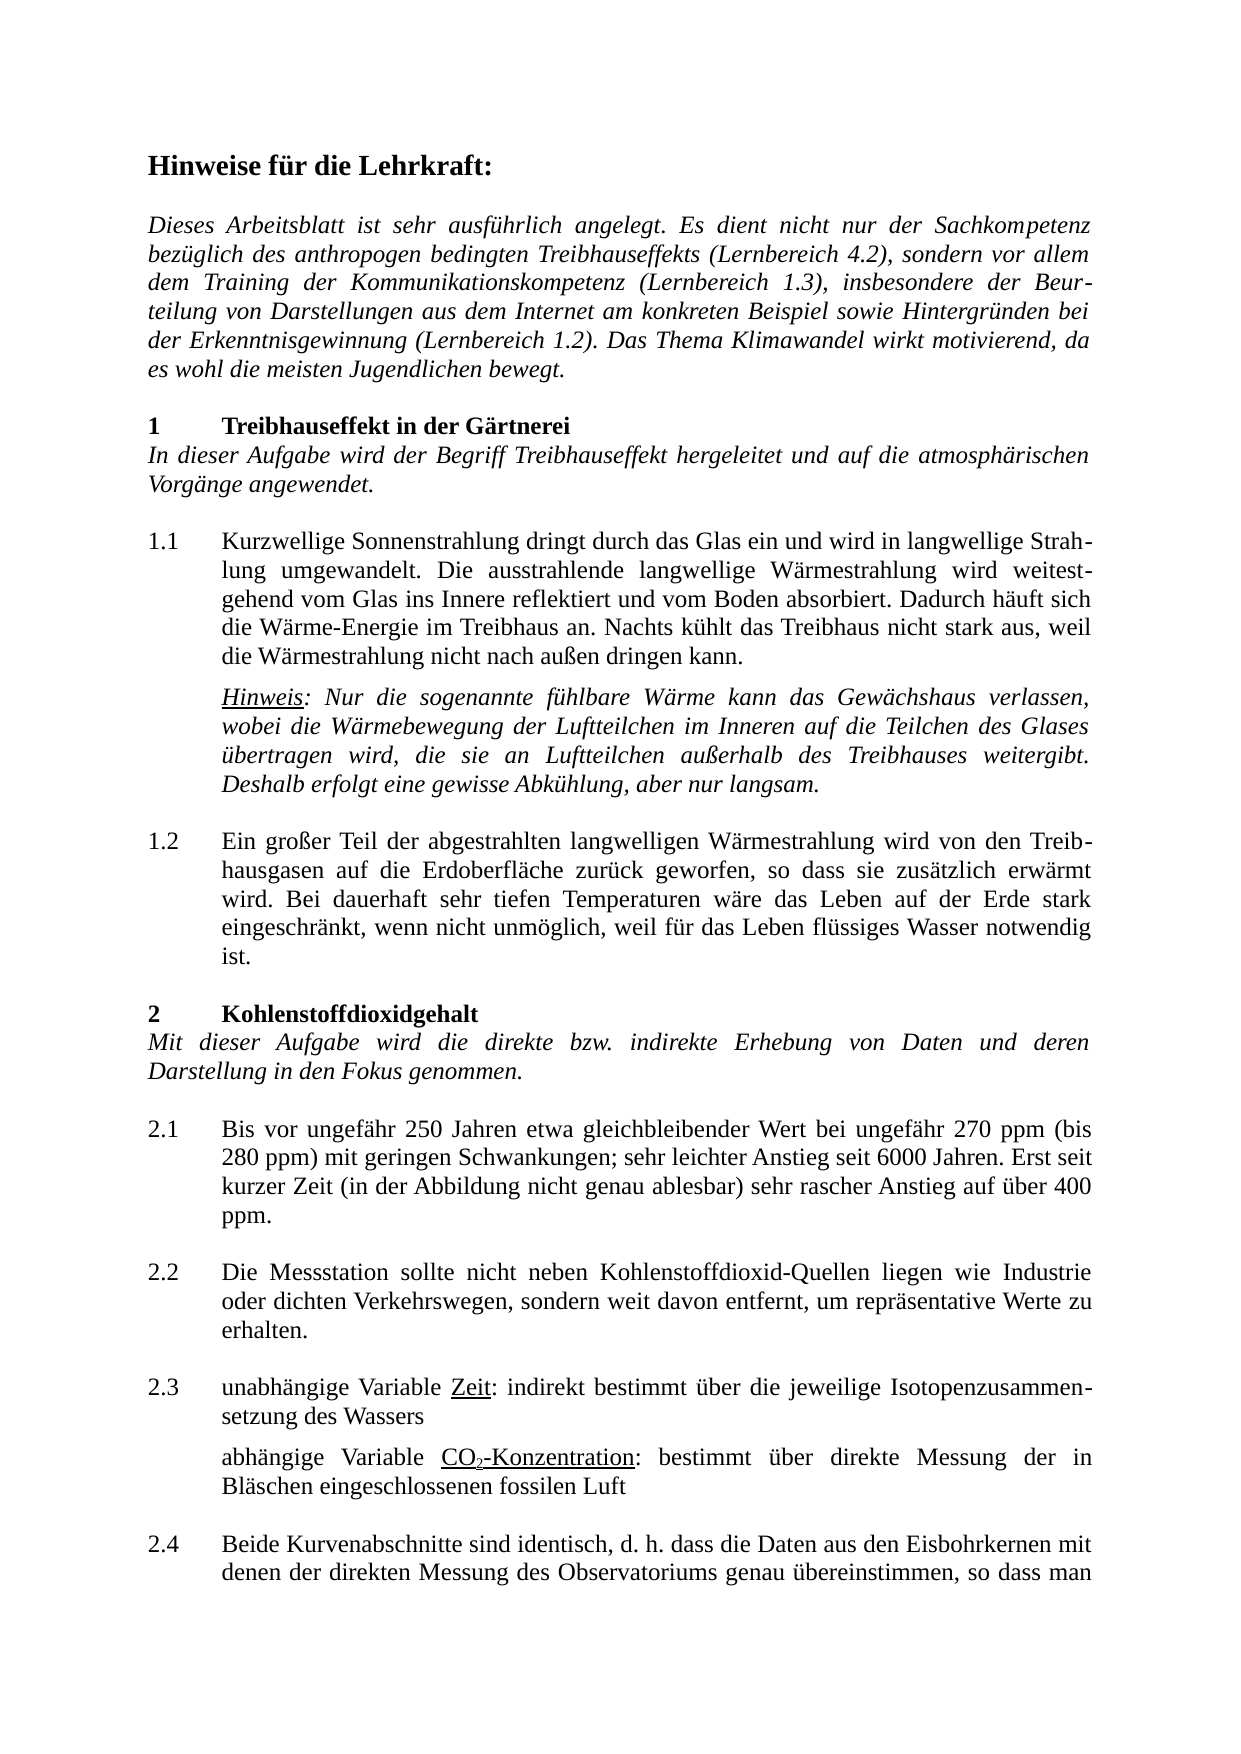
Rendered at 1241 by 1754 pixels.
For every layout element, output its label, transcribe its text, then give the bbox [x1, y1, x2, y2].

text abhängige Variable CO2-Konzentration: bestimmt über direkte Messung der in Bläschen eingeschlossenen fossilen Luft [221, 1442, 1093, 1500]
text 2 Kohlenstoffdioxidgehalt [148, 999, 1093, 1027]
text Hinweis: Nur die sogenannte fühlbare Wärme kann das Gewächshaus verlassen, wobei die Wärmebewegung der Luftteilchen im Inneren auf die Teilchen des Glases übertragen wird, die sie an Luftteilchen außerhalb des Treibhauses weitergibt. Deshalb erfolgt eine gewisse Abkühlung, aber nur langsam. [221, 682, 1093, 797]
text 2.2 Die Messstation sollte nicht neben Kohlenstoffdioxid-Quellen liegen wie Industrie oder dichten Verkehrswegen, sondern weit davon entfernt, um repräsentative Werte zu erhalten. [148, 1257, 1093, 1344]
text Dieses Arbeitsblatt ist sehr ausführlich angelegt. Es dient nicht nur der Sachkompetenz bezüglich des anthropogen bedingten Treibhauseffekts (Lernbereich 4.2), sondern vor allem dem Training der Kommunikationskompetenz (Lernbereich 1.3), insbesondere der Beurteilung von Darstellungen aus dem Internet am konkreten Beispiel sowie Hintergründen bei der Erkenntnisgewinnung (Lernbereich 1.2). Das Thema Klimawandel wirkt motivierend, da es wohl die meisten Jugendlichen bewegt. [148, 210, 1093, 382]
text 1.1 Kurzwellige Sonnenstrahlung dringt durch das Glas ein und wird in langwellige Strahlung umgewandelt. Die ausstrahlende langwellige Wärmestrahlung wird weitestgehend vom Glas ins Innere reflektiert und vom Boden absorbiert. Dadurch häuft sich die Wärme-Energie im Treibhaus an. Nachts kühlt das Treibhaus nicht stark aus, weil die Wärmestrahlung nicht nach außen dringen kann. [148, 526, 1093, 670]
text 2.3 unabhängige Variable Zeit: indirekt bestimmt über die jeweilige Isotopenzusammensetzung des Wassers [148, 1372, 1093, 1430]
text 1 Treibhauseffekt in der Gärtnerei [148, 411, 1093, 440]
text In dieser Aufgabe wird der Begriff Treibhauseffekt hergeleitet und auf die atmosphärischen Vorgänge angewendet. [148, 440, 1093, 497]
text Mit dieser Aufgabe wird die direkte bzw. indirekte Erhebung von Daten und deren Darstellung in den Fokus genommen. [148, 1027, 1093, 1085]
text Hinweise für die Lehrkraft: [148, 148, 1093, 181]
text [148, 1529, 1093, 1586]
text 1.2 Ein großer Teil der abgestrahlten langwelligen Wärmestrahlung wird von den Treibhausgasen auf die Erdoberfläche zurück geworfen, so dass sie zusätzlich erwärmt wird. Bei dauerhaft sehr tiefen Temperaturen wäre das Leben auf der Erde stark eingeschränkt, wenn nicht unmöglich, weil für das Leben flüssiges Wasser notwendig ist. [148, 826, 1093, 970]
text 2.1 Bis vor ungefähr 250 Jahren etwa gleichbleibender Wert bei ungefähr 270 ppm (bis 280 ppm) mit geringen Schwankungen; sehr leichter Anstieg seit 6000 Jahren. Erst seit kurzer Zeit (in der Abbildung nicht genau ablesbar) sehr rascher Anstieg auf über 400 ppm. [148, 1114, 1093, 1229]
